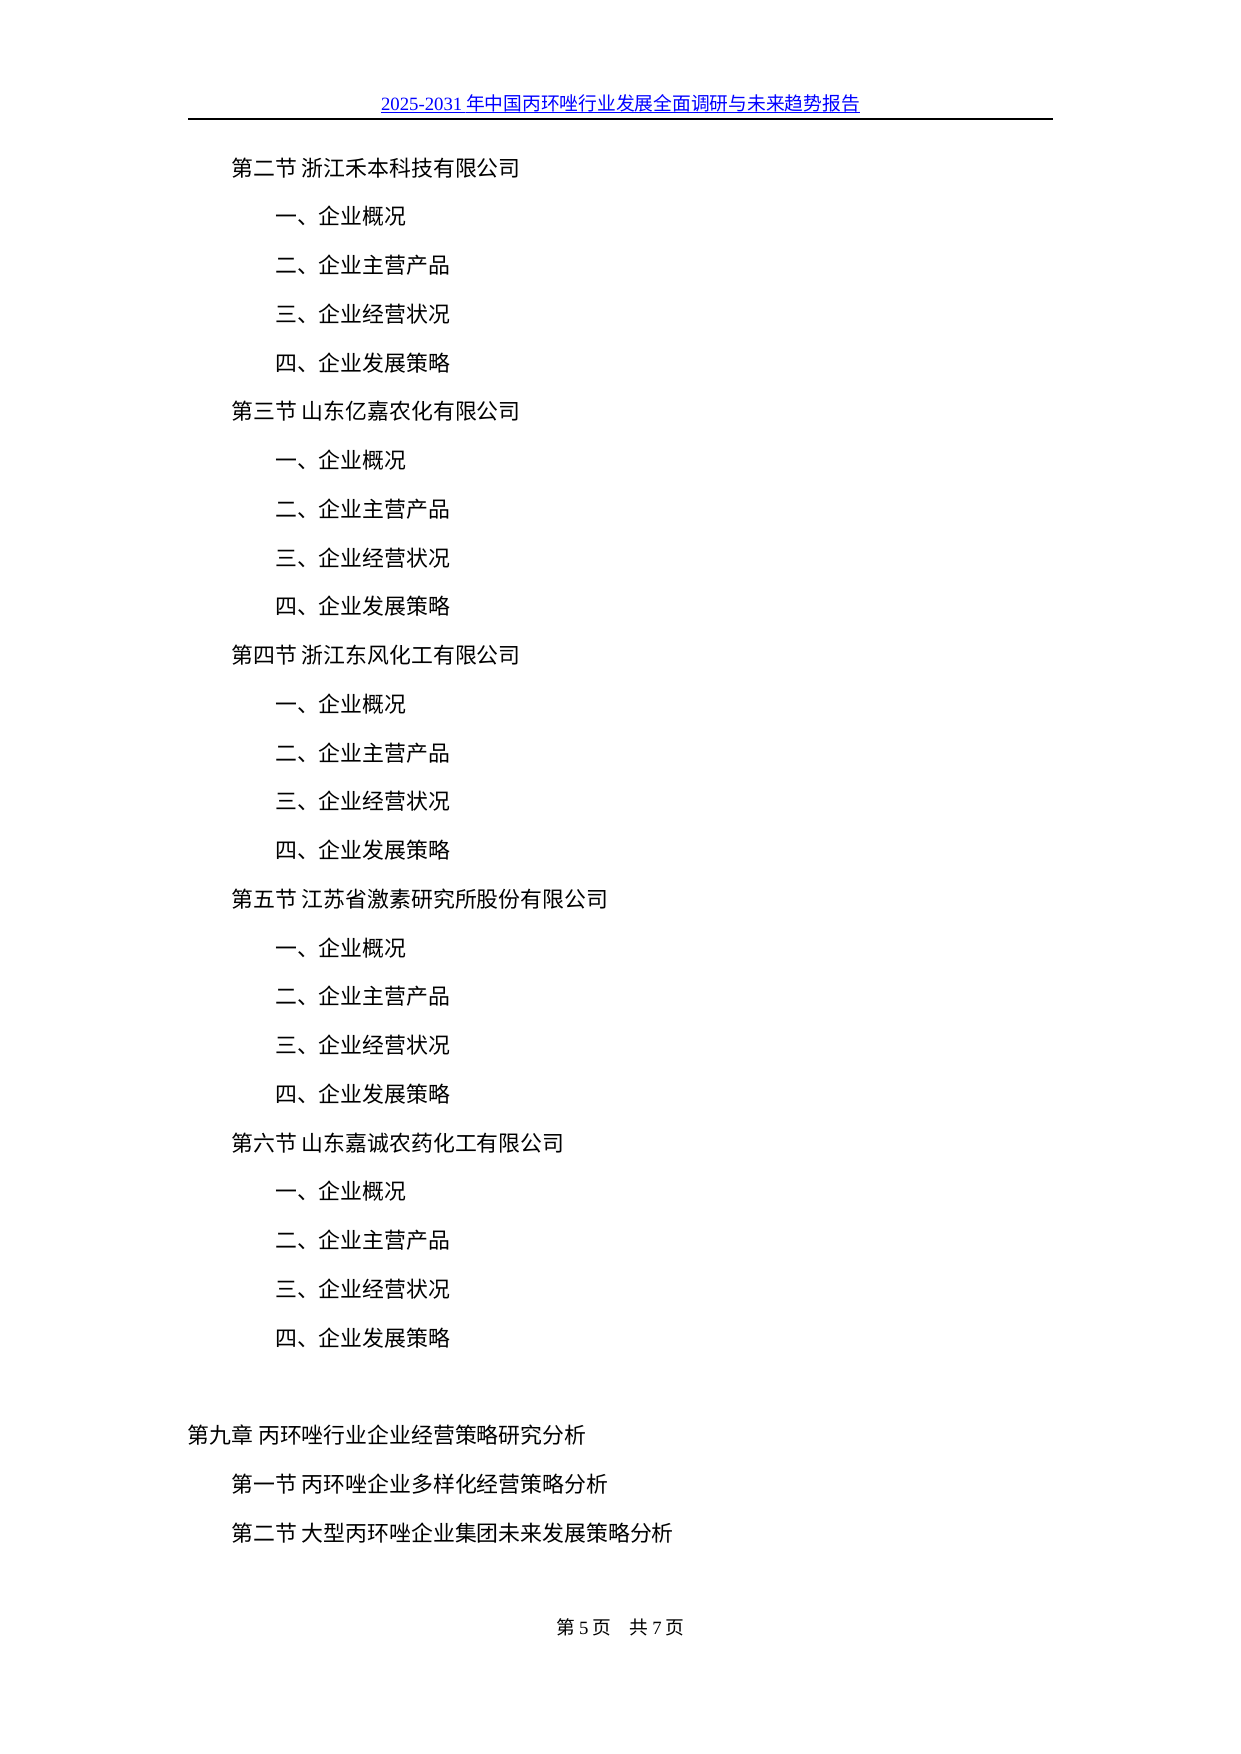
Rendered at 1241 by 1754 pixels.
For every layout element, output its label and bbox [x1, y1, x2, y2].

text [187, 150, 1053, 1548]
